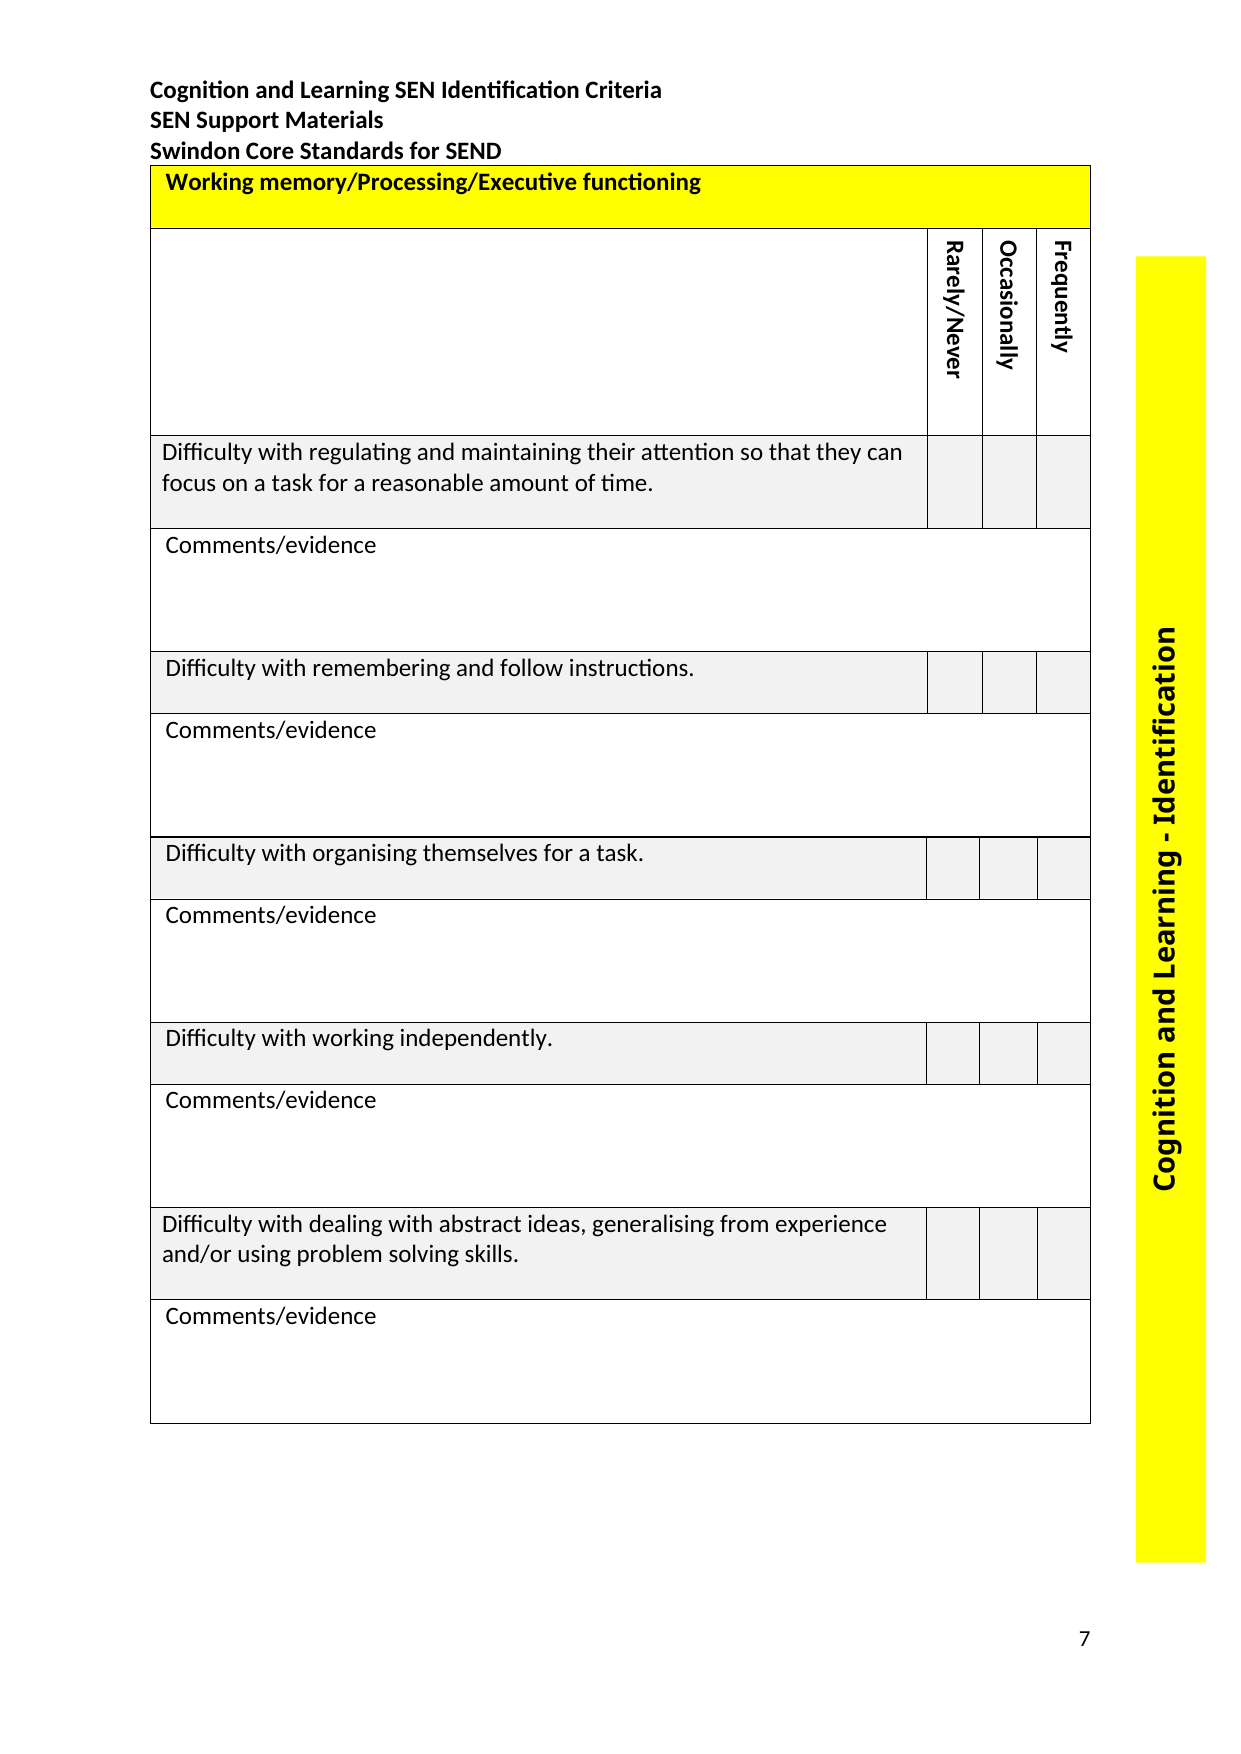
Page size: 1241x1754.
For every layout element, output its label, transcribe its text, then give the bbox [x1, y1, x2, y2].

table_cell [980, 1208, 1037, 1299]
table_cell Rarely/Never [928, 229, 982, 435]
table_cell [980, 838, 1037, 898]
table_cell Comments/evidence [151, 1085, 1090, 1207]
table_cell [1038, 838, 1090, 898]
table_cell [928, 652, 982, 713]
table_cell Comments/evidence [151, 1300, 1090, 1422]
table_cell Frequently [1037, 229, 1090, 435]
table_cell Occasionally [983, 229, 1036, 435]
table_cell [983, 436, 1036, 528]
table_cell [927, 838, 979, 898]
table_cell Comments/evidence [151, 900, 1090, 1022]
table_cell Difficulty with remembering and follow instructions. [151, 652, 927, 713]
table_cell [983, 652, 1036, 713]
table_cell Difficulty with working independently. [151, 1023, 926, 1084]
table_cell [1037, 436, 1090, 528]
table_cell Comments/evidence [151, 714, 1090, 836]
table_header Working memory/Processing/Executive functioning [151, 166, 1090, 227]
table_cell Difficulty with regulating and maintaining their attention so that they can focus on a task for a reasonable amount of time. [151, 436, 927, 528]
table_cell [151, 229, 927, 435]
table_cell Difficulty with organising themselves for a task. [151, 838, 926, 898]
table_cell [1038, 1208, 1090, 1299]
table_cell [1037, 652, 1090, 713]
table_cell [980, 1023, 1037, 1084]
table_cell [927, 1023, 979, 1084]
table_cell Difficulty with dealing with abstract ideas, generalising from experience and/or using problem solving skills. [151, 1208, 926, 1299]
table_cell [927, 1208, 979, 1299]
table_cell Comments/evidence [151, 529, 1090, 651]
table_cell [928, 436, 982, 528]
table_cell [1038, 1023, 1090, 1084]
